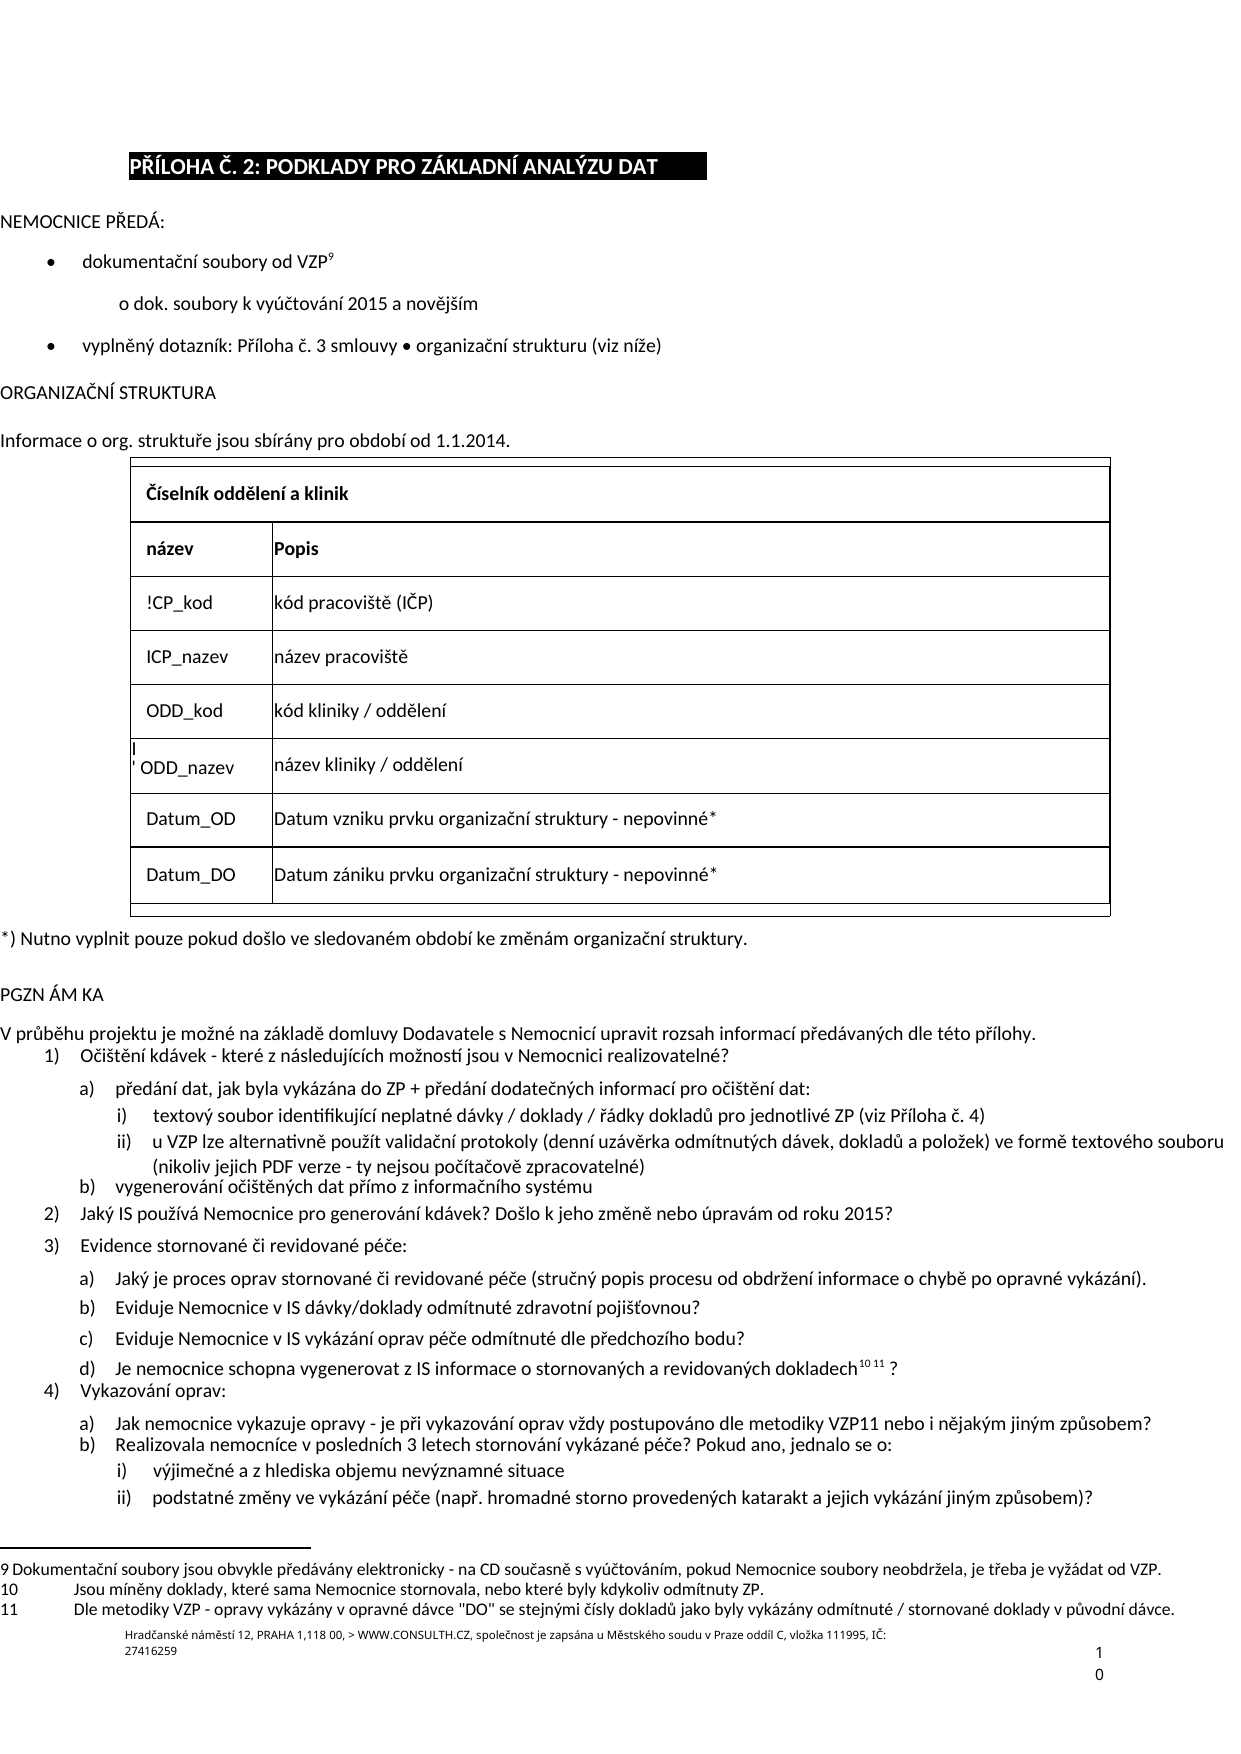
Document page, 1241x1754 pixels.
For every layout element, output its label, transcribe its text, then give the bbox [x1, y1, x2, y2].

table_cell kód kliniky / oddělení [273, 685, 1109, 738]
list Vykazování oprav: [44, 1381, 1240, 1401]
list Jaký je proces oprav stornované či revidované péče (stručný popis procesu od obdržení informace o chybě po opravné vykázání). [79, 1266, 1240, 1290]
table_cell Datum_OD [131, 794, 272, 846]
table_cell kód pracoviště (IČP) [273, 577, 1109, 630]
list Jak nemocnice vykazuje opravy - je při vykazování oprav vždy postupováno dle metodiky VZP11 nebo i nějakým jiným způsobem? [79, 1411, 1240, 1435]
text ORGANIZAČNÍ STRUKTURA [0, 361, 1240, 409]
text NEMOCNICE PŘEDÁ: [0, 213, 1240, 232]
list textový soubor identifikující neplatné dávky / doklady / řádky dokladů pro jednotlivé ZP (viz Příloha č. 4) [117, 1106, 1240, 1126]
table_cell název [131, 523, 272, 576]
table_cell název kliniky / oddělení [273, 739, 1109, 792]
table_cell I ' ODD_nazev [131, 739, 272, 792]
table_cell Datum vzniku prvku organizační struktury - nepovinné* [273, 794, 1109, 846]
table_cell ODD_kod [131, 685, 272, 738]
text o dok. soubory k vyúčtování 2015 a novějším [119, 277, 1240, 319]
table_cell Datum_DO [131, 848, 272, 903]
list Eviduje Nemocnice v IS vykázání oprav péče odmítnuté dle předchozího bodu? [79, 1321, 1240, 1351]
list Eviduje Nemocnice v IS dávky/doklady odmítnuté zdravotní pojišťovnou? [79, 1290, 1240, 1321]
list Je nemocnice schopna vygenerovat z IS informace o stornovaných a revidovaných dokladech ? [79, 1351, 1240, 1381]
text PGZN ÁM KA [0, 986, 1240, 1006]
list předání dat, jak byla vykázána do ZP + předání dodatečných informací pro očištění dat: [79, 1079, 1240, 1099]
list vygenerování očištěných dat přímo z informačního systému [79, 1178, 1240, 1198]
table_cell Popis [273, 523, 1109, 576]
list Jaký IS používá Nemocnice pro generování kdávek? Došlo k jeho změně nebo úpravám od roku 2015? [44, 1204, 1240, 1224]
text V průběhu projektu je možné na základě domluvy Dodavatele s Nemocnicí upravit rozsah informací předávaných dle této přílohy. [0, 1016, 1240, 1046]
text *) Nutno vyplnit pouze pokud došlo ve sledovaném období ke změnám organizační struktury. [0, 929, 1240, 949]
table_header Číselník oddělení a klinik [131, 467, 1109, 521]
table_cell název pracoviště [273, 631, 1109, 684]
list Očištění kdávek - které z následujících možností jsou v Nemocnici realizovatelné? [44, 1046, 1240, 1066]
table_cell !CP_kod [131, 577, 272, 630]
table_cell ICP_nazev [131, 631, 272, 684]
list Realizovala nemocníce v posledních 3 letech stornování vykázané péče? Pokud ano, jednalo se o: [79, 1435, 1240, 1455]
list Evidence stornované či revidované péče: [44, 1237, 1240, 1257]
list u VZP lze alternativně použít validační protokoly (denní uzávěrka odmítnutých dávek, dokladů a položek) ve formě textového souboru (nikoliv jejich PDF verze - ty nejsou počítačově zpracovatelné) [117, 1129, 1240, 1178]
list dokumentační soubory od VZP [46, 236, 1240, 277]
list podstatné změny ve vykázání péče (např. hromadné storno provedených katarakt a jejich vykázání jiným způsobem)? [117, 1485, 1240, 1509]
table_cell Datum zániku prvku organizační struktury - nepovinné* [273, 848, 1109, 903]
text Informace o org. struktuře jsou sbírány pro období od 1.1.2014. [0, 409, 1240, 457]
list vyplněný dotazník: Příloha č. 3 smlouvy • organizační strukturu (viz níže) [46, 319, 1240, 361]
list výjimečné a z hlediska objemu nevýznamné situace [117, 1461, 1240, 1481]
